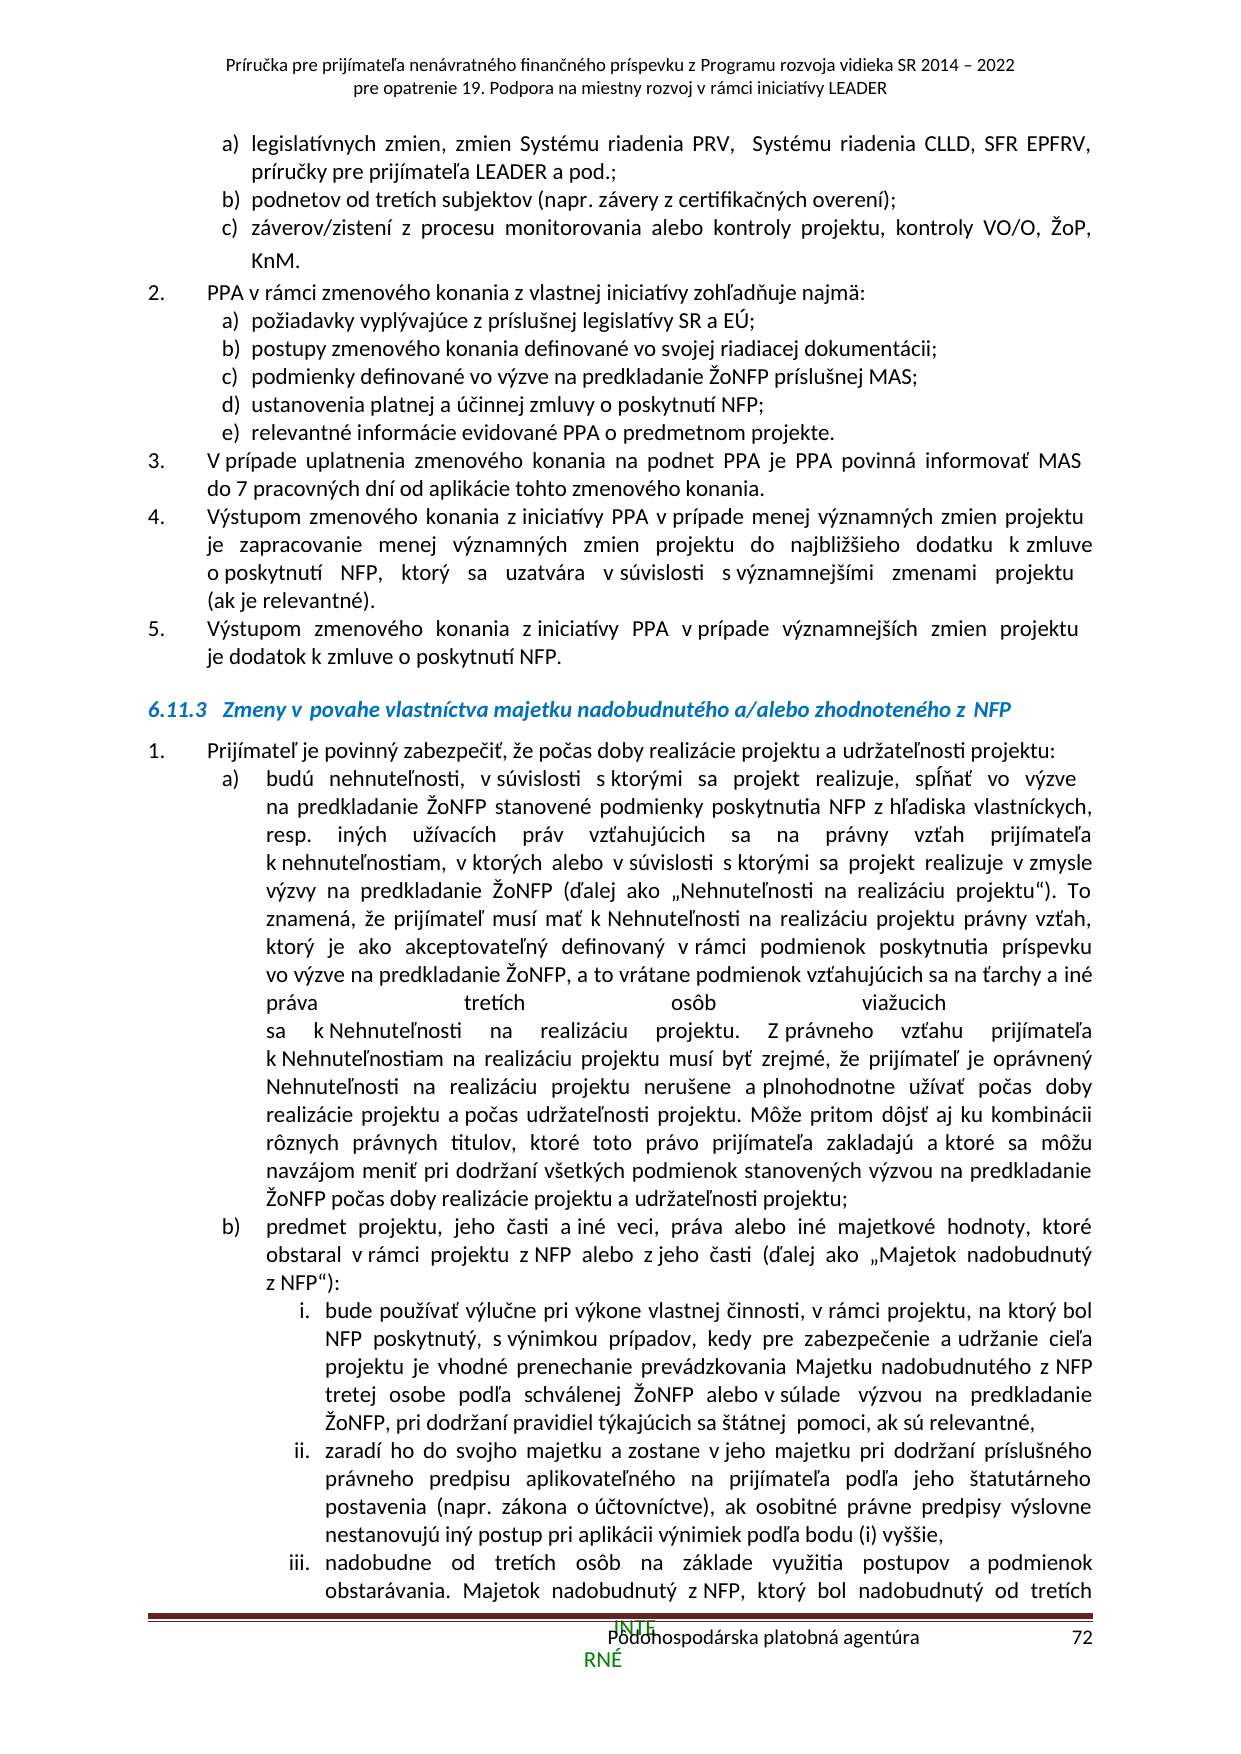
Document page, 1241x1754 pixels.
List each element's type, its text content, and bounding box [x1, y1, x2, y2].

list Výstupom zmenového konania z iniciatívy PPA v prípade menej významných zmien projektu je zapracovanie menej významných zmien projektu do najbližšieho dodatku k zmluve o poskytnutí NFP, ktorý sa uzatvára v súvislosti s významnejšími zmenami projektu (ak je relevantné). [148, 502, 1093, 614]
list Výstupom zmenového konania z iniciatívy PPA v prípade významnejších zmien projektu je dodatok k zmluve o poskytnutí NFP. [148, 614, 1093, 670]
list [310, 1548, 1093, 1604]
list legislatívnych zmien, zmien Systému riadenia PRV, Systému riadenia CLLD, SFR EPFRV, príručky pre prijímateľa LEADER a pod.; [222, 129, 1093, 186]
list bude používať výlučne pri výkone vlastnej činnosti, v rámci projektu, na ktorý bol NFP poskytnutý, s výnimkou prípadov, kedy pre zabezpečenie a udržanie cieľa projektu je vhodné prenechanie prevádzkovania Majetku nadobudnutého z NFP tretej osobe podľa schválenej ŽoNFP alebo v súlade výzvou na predkladanie ŽoNFP, pri dodržaní pravidiel týkajúcich sa štátnej pomoci, ak sú relevantné, [310, 1296, 1093, 1436]
list podnetov od tretích subjektov (napr. závery z certifikačných overení); [222, 186, 1093, 213]
list požiadavky vyplývajúce z príslušnej legislatívy SR a EÚ; [222, 306, 1093, 334]
list ustanovenia platnej a účinnej zmluvy o poskytnutí NFP; [222, 390, 1093, 418]
list V prípade uplatnenia zmenového konania na podnet PPA je PPA povinná informovať MAS do 7 pracovných dní od aplikácie tohto zmenového konania. [148, 446, 1093, 502]
list postupy zmenového konania definované vo svojej riadiacej dokumentácii; [222, 334, 1093, 362]
list PPA v rámci zmenového konania z vlastnej iniciatívy zohľadňuje najmä: [148, 278, 1093, 306]
list záverov/zistení z procesu monitorovania alebo kontroly projektu, kontroly VO/O, ŽoP, KnM. [222, 213, 1093, 274]
list predmet projektu, jeho časti a iné veci, práva alebo iné majetkové hodnoty, ktoré obstaral v rámci projektu z NFP alebo z jeho časti (ďalej ako „Majetok nadobudnutý z NFP“): [222, 1212, 1093, 1296]
list budú nehnuteľnosti, v súvislosti s ktorými sa projekt realizuje, spĺňať vo výzve na predkladanie ŽoNFP stanovené podmienky poskytnutia NFP z hľadiska vlastníckych, resp. iných užívacích práv vzťahujúcich sa na právny vzťah prijímateľa k nehnuteľnostiam, v ktorých alebo v súvislosti s ktorými sa projekt realizuje v zmysle výzvy na predkladanie ŽoNFP (ďalej ako „Nehnuteľnosti na realizáciu projektu“). To znamená, že prijímateľ musí mať k Nehnuteľnosti na realizáciu projektu právny vzťah, ktorý je ako akceptovateľný definovaný v rámci podmienok poskytnutia príspevku vo výzve na predkladanie ŽoNFP, a to vrátane podmienok vzťahujúcich sa na ťarchy a iné práva tretích osôb viažucich sa k Nehnuteľnosti na realizáciu projektu. Z právneho vzťahu prijímateľa k Nehnuteľnostiam na realizáciu projektu musí byť zrejmé, že prijímateľ je oprávnený Nehnuteľnosti na realizáciu projektu nerušene a plnohodnotne užívať počas doby realizácie projektu a počas udržateľnosti projektu. Môže pritom dôjsť aj ku kombinácii rôznych právnych titulov, ktoré toto právo prijímateľa zakladajú a ktoré sa môžu navzájom meniť pri dodržaní všetkých podmienok stanovených výzvou na predkladanie ŽoNFP počas doby realizácie projektu a udržateľnosti projektu; [222, 764, 1093, 1212]
list relevantné informácie evidované PPA o predmetnom projekte. [222, 418, 1093, 446]
list Prijímateľ je povinný zabezpečiť, že počas doby realizácie projektu a udržateľnosti projektu: [148, 736, 1093, 764]
list podmienky definované vo výzve na predkladanie ŽoNFP príslušnej MAS; [222, 362, 1093, 390]
list zaradí ho do svojho majetku a zostane v jeho majetku pri dodržaní príslušného právneho predpisu aplikovateľného na prijímateľa podľa jeho štatutárneho postavenia (napr. zákona o účtovníctve), ak osobitné právne predpisy výslovne nestanovujú iný postup pri aplikácii výnimiek podľa bodu (i) vyššie, [310, 1436, 1093, 1548]
subtitle Zmeny v povahe vlastníctva majetku nadobudnutého a/alebo zhodnoteného z NFP [148, 695, 1093, 723]
